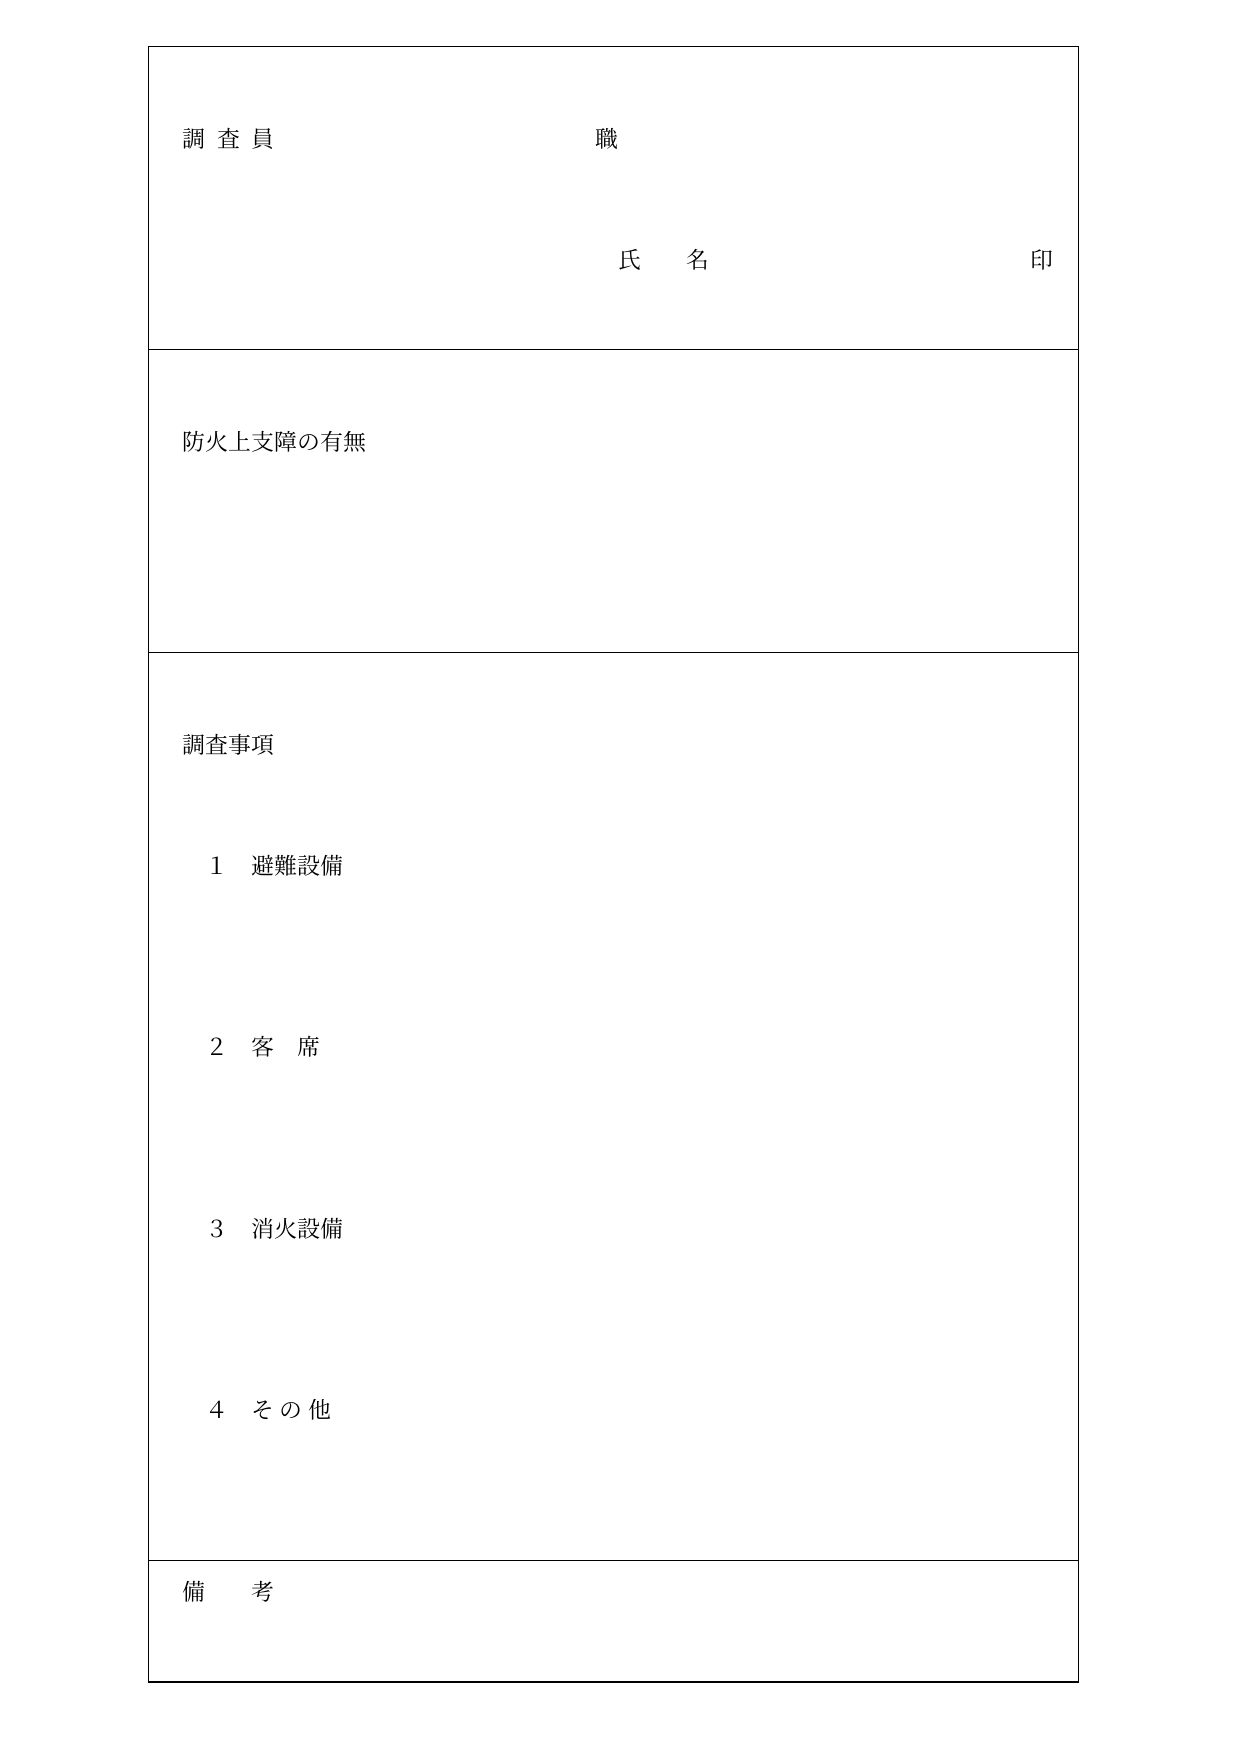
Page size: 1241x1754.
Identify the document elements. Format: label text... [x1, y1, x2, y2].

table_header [149, 47, 1078, 349]
table_cell 備 考 [149, 1561, 1078, 1681]
table_cell 調査事項 １ 避難設備 ２ 客席 ３ 消火設備 ４ その他 [149, 653, 1078, 1559]
table_cell 防火上支障の有無 [149, 350, 1078, 652]
